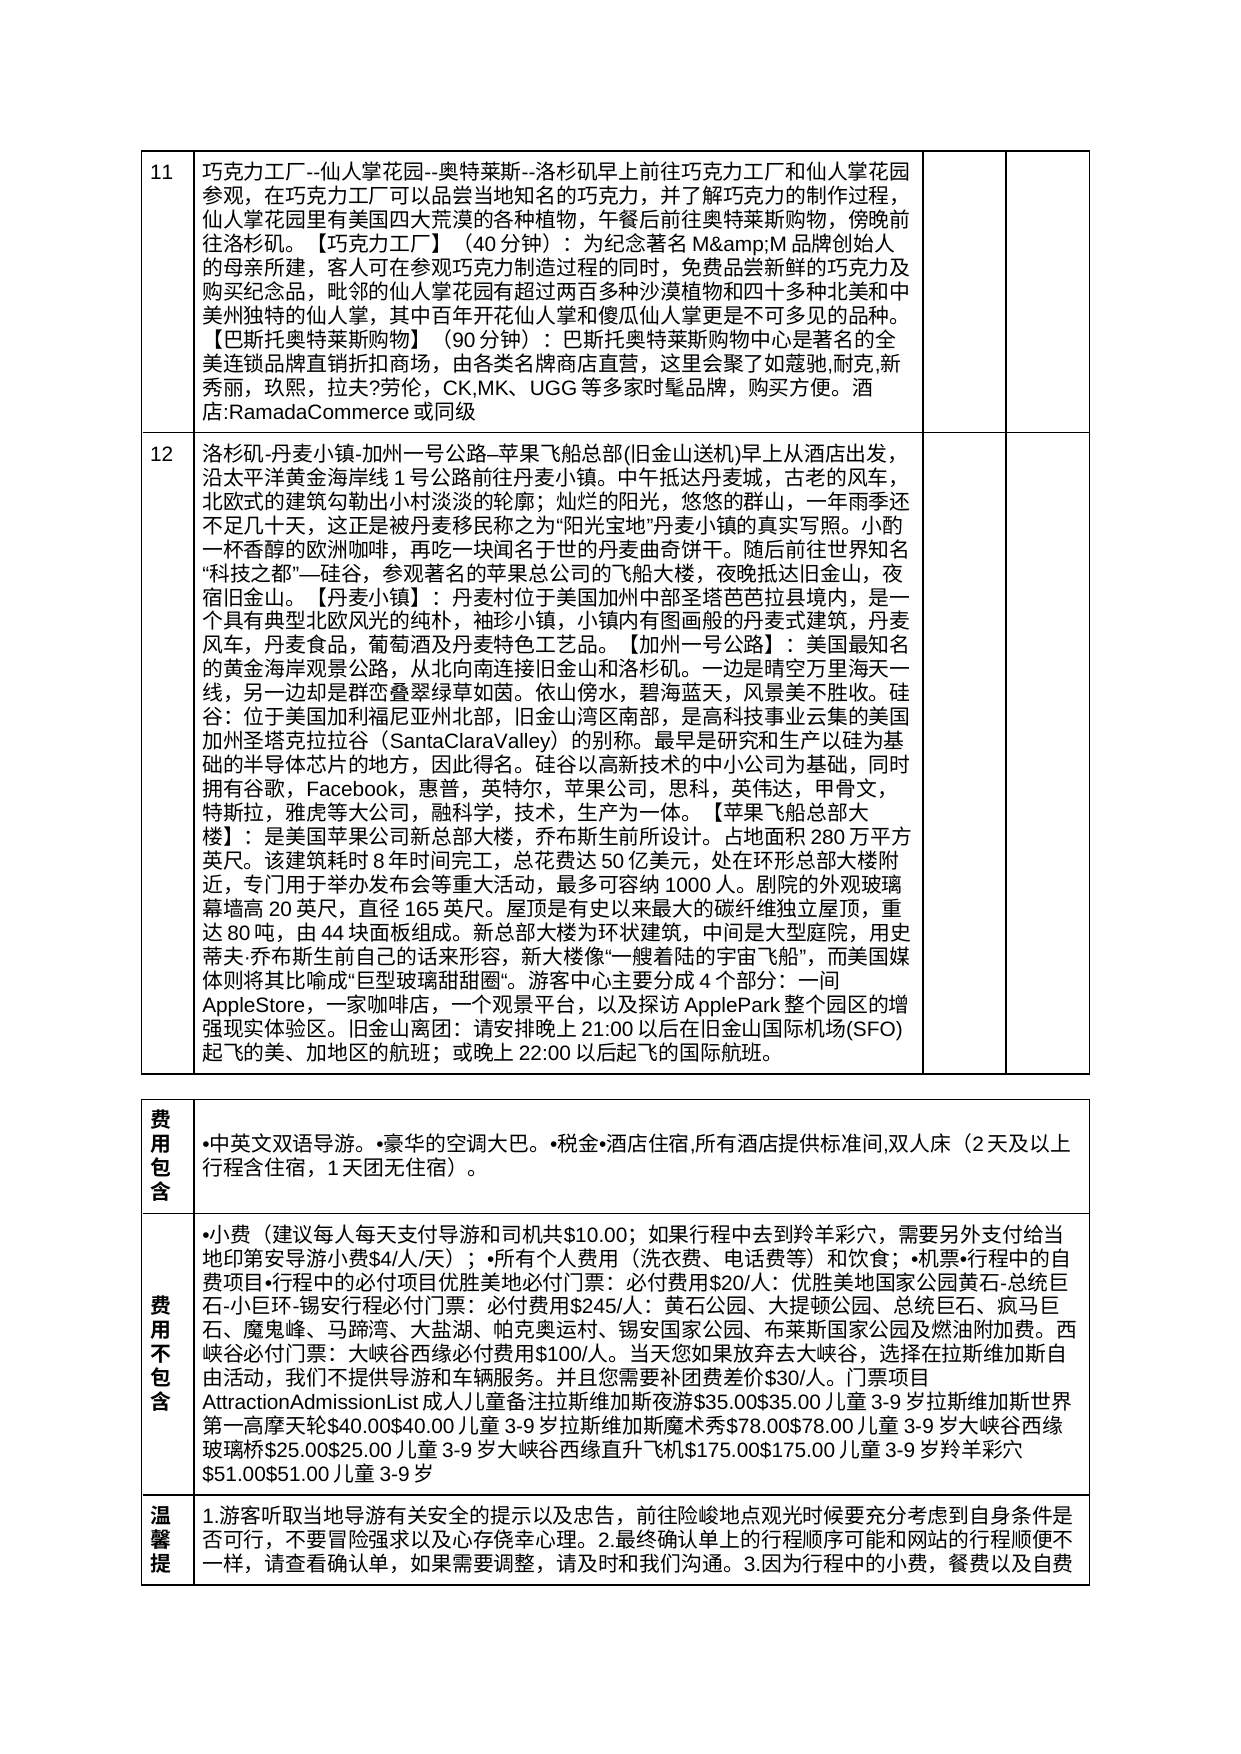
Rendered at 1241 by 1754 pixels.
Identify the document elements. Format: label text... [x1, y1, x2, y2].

table_cell •小费（建议每人每天支付导游和司机共$10.00；如果行程中去到羚羊彩穴，需要另外支付给当地印第安导游小费$4/人/天）；•所有个人费用（洗衣费、电话费等）和饮食；•机票•行程中的自费项目•行程中的必付项目优胜美地必付门票：必付费用$20/人：优胜美地国家公园黄石-总统巨石-小巨环-锡安行程必付门票：必付费用$245/人：黄石公园、大提顿公园、总统巨石、疯马巨石、魔鬼峰、马蹄湾、大盐湖、帕克奥运村、锡安国家公园、布莱斯国家公园及燃油附加费。西峡谷必付门票：大峡谷西缘必付费用$100/人。当天您如果放弃去大峡谷，选择在拉斯维加斯自由活动，我们不提供导游和车辆服务。并且您需要补团费差价$30/人。门票项目AttractionAdmissionList成人儿童备注拉斯维加斯夜游$35.00$35.00儿童3-9岁拉斯维加斯世界第一高摩天轮$40.00$40.00儿童3-9岁拉斯维加斯魔术秀$78.00$78.00儿童3-9岁大峡谷西缘玻璃桥$25.00$25.00儿童3-9岁大峡谷西缘直升飞机$175.00$175.00儿童3-9岁羚羊彩穴$51.00$51.00儿童3-9岁 [195, 1214, 1089, 1494]
table_cell 温馨提示 [142, 1495, 193, 1584]
table_cell [924, 433, 1005, 1073]
table_cell [1007, 152, 1089, 432]
table_cell [924, 152, 1005, 432]
table_cell 11 [142, 152, 193, 432]
table_cell 巧克力工厂--仙人掌花园--奥特莱斯--洛杉矶早上前往巧克力工厂和仙人掌花园参观，在巧克力工厂可以品尝当地知名的巧克力，并了解巧克力的制作过程，仙人掌花园里有美国四大荒漠的各种植物，午餐后前往奥特莱斯购物，傍晚前往洛杉矶。【巧克力工厂】（40分钟）：为纪念著名M&amp;M品牌创始人的母亲所建，客人可在参观巧克力制造过程的同时，免费品尝新鲜的巧克力及购买纪念品，毗邻的仙人掌花园有超过两百多种沙漠植物和四十多种北美和中美州独特的仙人掌，其中百年开花仙人掌和傻瓜仙人掌更是不可多见的品种。【巴斯托奥特莱斯购物】（90分钟）：巴斯托奥特莱斯购物中心是著名的全美连锁品牌直销折扣商场，由各类名牌商店直营，这里会聚了如蔻驰,耐克,新秀丽，玖熙，拉夫?劳伦，CK,MK、UGG等多家时髦品牌，购买方便。酒店:RamadaCommerce或同级 [195, 152, 922, 432]
table_header 费用包含 [142, 1100, 193, 1212]
table_cell [1007, 433, 1089, 1073]
table_header •中英文双语导游。•豪华的空调大巴。•税金•酒店住宿,所有酒店提供标准间,双人床（2天及以上行程含住宿，1天团无住宿）。 [195, 1100, 1089, 1212]
table_cell 12 [142, 433, 193, 1073]
table_cell 洛杉矶-丹麦小镇-加州一号公路–苹果飞船总部(旧金山送机)早上从酒店出发，沿太平洋黄金海岸线1号公路前往丹麦小镇。中午抵达丹麦城，古老的风车，北欧式的建筑勾勒出小村淡淡的轮廓；灿烂的阳光，悠悠的群山，一年雨季还不足几十天，这正是被丹麦移民称之为“阳光宝地”丹麦小镇的真实写照。小酌一杯香醇的欧洲咖啡，再吃一块闻名于世的丹麦曲奇饼干。随后前往世界知名“科技之都”—硅谷，参观著名的苹果总公司的飞船大楼，夜晚抵达旧金山，夜宿旧金山。【丹麦小镇】：丹麦村位于美国加州中部圣塔芭芭拉县境内，是一个具有典型北欧风光的纯朴，袖珍小镇，小镇内有图画般的丹麦式建筑，丹麦风车，丹麦食品，葡萄酒及丹麦特色工艺品。【加州一号公路】：美国最知名的黄金海岸观景公路，从北向南连接旧金山和洛杉矶。一边是晴空万里海天一线，另一边却是群峦叠翠绿草如茵。依山傍水，碧海蓝天，风景美不胜收。硅谷：位于美国加利福尼亚州北部，旧金山湾区南部，是高科技事业云集的美国加州圣塔克拉拉谷（SantaClaraValley）的别称。最早是研究和生产以硅为基础的半导体芯片的地方，因此得名。硅谷以高新技术的中小公司为基础，同时拥有谷歌，Facebook，惠普，英特尔，苹果公司，思科，英伟达，甲骨文，特斯拉，雅虎等大公司，融科学，技术，生产为一体。【苹果飞船总部大楼】：是美国苹果公司新总部大楼，乔布斯生前所设计。占地面积280万平方英尺。该建筑耗时8年时间完工，总花费达50亿美元，处在环形总部大楼附近，专门用于举办发布会等重大活动，最多可容纳1000人。剧院的外观玻璃幕墙高20英尺，直径165英尺。屋顶是有史以来最大的碳纤维独立屋顶，重达80吨，由44块面板组成。新总部大楼为环状建筑，中间是大型庭院，用史蒂夫·乔布斯生前自己的话来形容，新大楼像“一艘着陆的宇宙飞船”，而美国媒体则将其比喻成“巨型玻璃甜甜圈“。游客中心主要分成4个部分：一间AppleStore，一家咖啡店，一个观景平台，以及探访ApplePark整个园区的增强现实体验区。旧金山离团：请安排晚上21:00以后在旧金山国际机场(SFO)起飞的美、加地区的航班；或晚上22:00以后起飞的国际航班。 [195, 433, 922, 1073]
table_cell 费用不包含 [142, 1214, 193, 1494]
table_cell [195, 1496, 1089, 1584]
